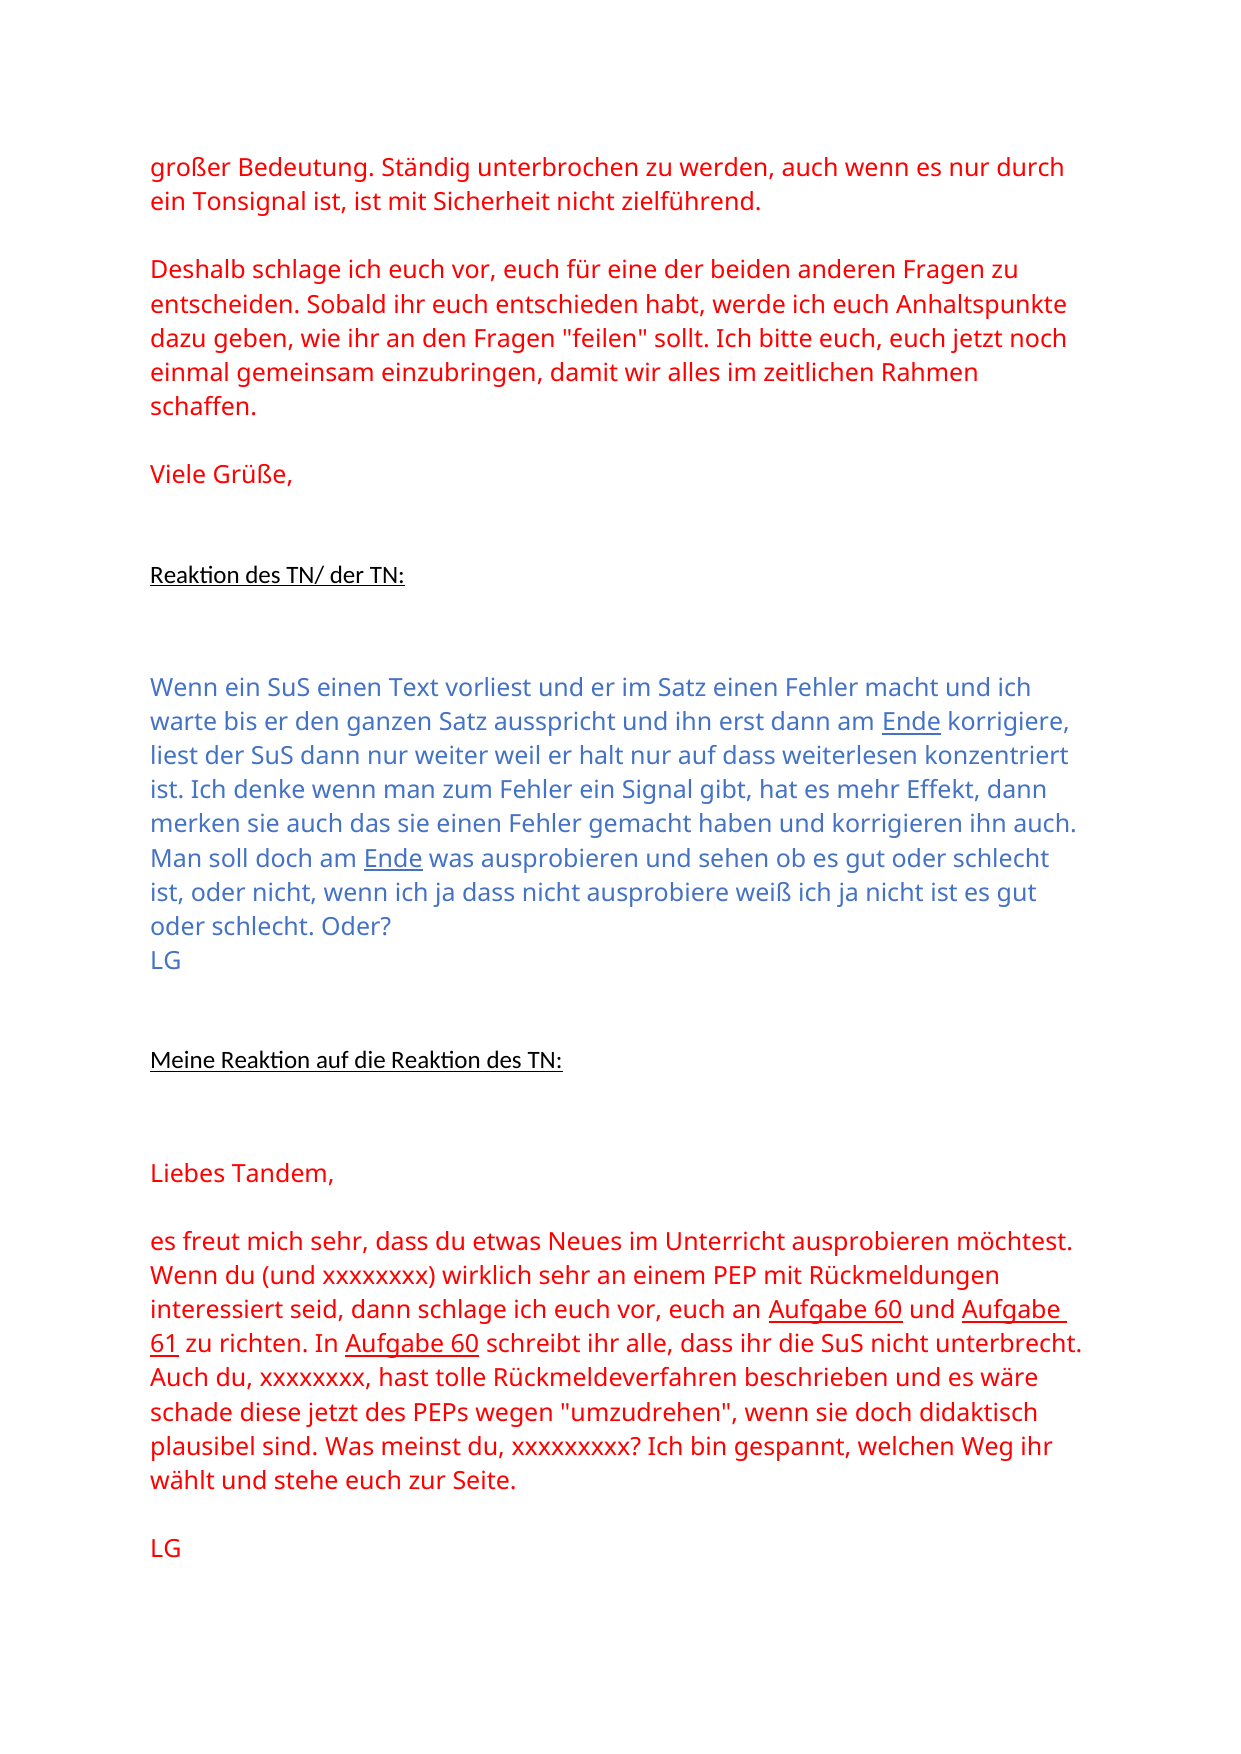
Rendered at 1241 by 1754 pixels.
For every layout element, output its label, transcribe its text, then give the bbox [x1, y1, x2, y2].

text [150, 150, 1090, 218]
text LG [150, 1530, 1090, 1564]
text Liebes Tandem, [150, 1156, 1090, 1190]
text Reaktion des TN/ der TN: [150, 559, 1090, 589]
text Deshalb schlage ich euch vor, euch für eine der beiden anderen Fragen zu entscheiden. Sobald ihr euch entschieden habt, werde ich euch Anhaltspunkte dazu geben, wie ihr an den Fragen "feilen" sollt. Ich bitte euch, euch jetzt noch einmal gemeinsam einzubringen, damit wir alles im zeitlichen Rahmen schaffen. [150, 252, 1090, 422]
text es freut mich sehr, dass du etwas Neues im Unterricht ausprobieren möchtest. Wenn du (und xxxxxxxx) wirklich sehr an einem PEP mit Rückmeldungen interessiert seid, dann schlage ich euch vor, euch an Aufgabe 60 und Aufgabe 61 zu richten. In Aufgabe 60 schreibt ihr alle, dass ihr die SuS nicht unterbrecht. Auch du, xxxxxxxx, hast tolle Rückmeldeverfahren beschrieben und es wäre schade diese jetzt des PEPs wegen "umzudrehen", wenn sie doch didaktisch plausibel sind. Was meinst du, xxxxxxxxx? Ich bin gespannt, welchen Weg ihr wählt und stehe euch zur Seite. [150, 1224, 1090, 1496]
text Meine Reaktion auf die Reaktion des TN: [150, 1044, 1090, 1075]
text Viele Grüße, [150, 457, 1090, 491]
text LG [150, 942, 1090, 976]
text Wenn ein SuS einen Text vorliest und er im Satz einen Fehler macht und ich warte bis er den ganzen Satz ausspricht und ihn erst dann am Ende korrigiere, liest der SuS dann nur weiter weil er halt nur auf dass weiterlesen konzentriert ist. Ich denke wenn man zum Fehler ein Signal gibt, hat es mehr Effekt, dann merken sie auch das sie einen Fehler gemacht haben und korrigieren ihn auch. Man soll doch am Ende was ausprobieren und sehen ob es gut oder schlecht ist, oder nicht, wenn ich ja dass nicht ausprobiere weiß ich ja nicht ist es gut oder schlecht. Oder? [150, 670, 1090, 942]
